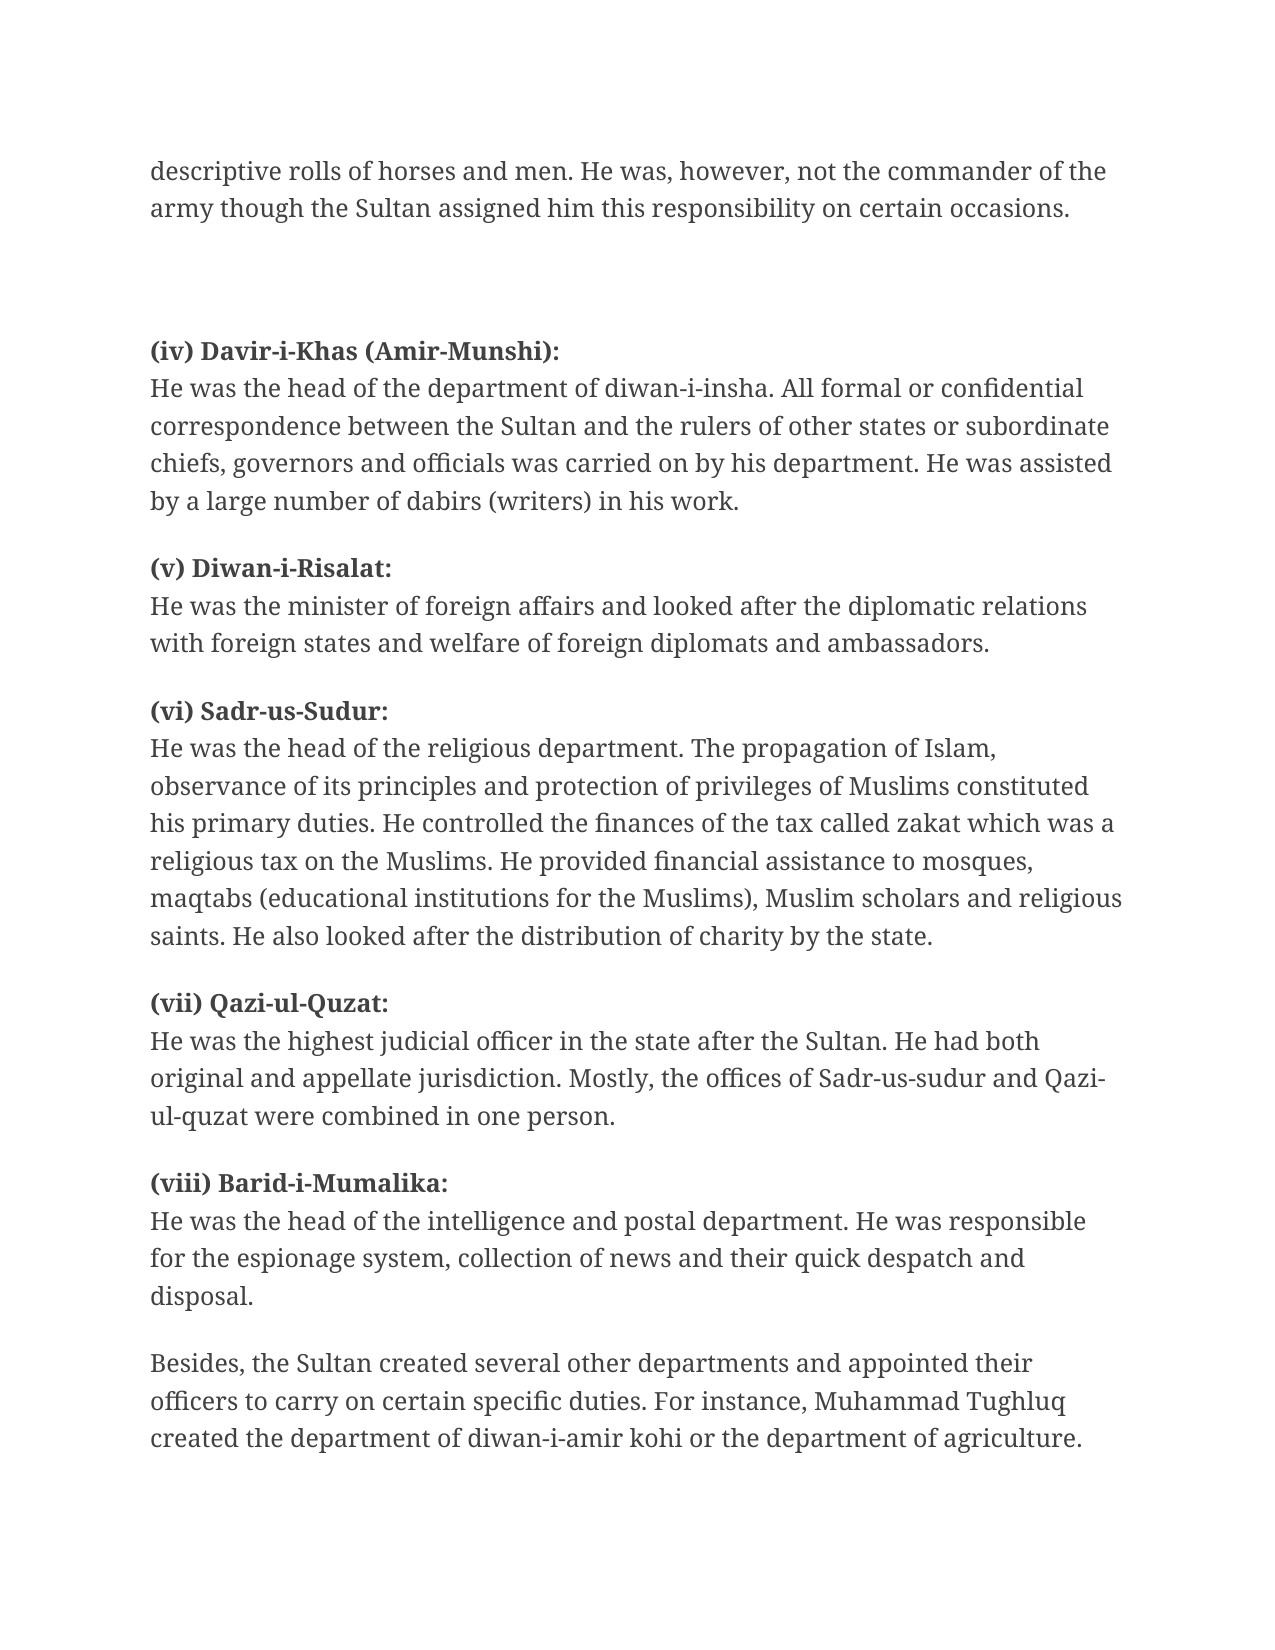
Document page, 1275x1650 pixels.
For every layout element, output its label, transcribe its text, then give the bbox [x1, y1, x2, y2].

text (v) Diwan-i-Risalat: [150, 547, 1125, 585]
text He was the minister of foreign affairs and looked after the diplomatic relations with foreign states and welfare of foreign diplomats and ambassadors. [150, 585, 1125, 660]
text (vii) Qazi-ul-Quzat: [150, 982, 1125, 1020]
text (viii) Barid-i-Mumalika: [150, 1162, 1125, 1200]
text He was the head of the religious department. The propagation of Islam, observance of its principles and protection of privileges of Muslims constituted his primary duties. He controlled the finances of the tax called zakat which was a religious tax on the Muslims. He provided financial assistance to mosques, maqtabs (educational institutions for the Muslims), Muslim scholars and religious saints. He also looked after the distribution of charity by the state. [150, 727, 1125, 952]
text (vi) Sadr-us-Sudur: [150, 690, 1125, 727]
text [150, 150, 1125, 225]
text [150, 1342, 1125, 1455]
text He was the highest judicial officer in the state after the Sultan. He had both original and appellate jurisdiction. Mostly, the offices of Sadr-us-sudur and Qazi-ul-quzat were combined in one person. [150, 1020, 1125, 1132]
text He was the head of the department of diwan-i-insha. All formal or confidential correspondence between the Sultan and the rulers of other states or subordinate chiefs, governors and officials was carried on by his department. He was assisted by a large number of dabirs (writers) in his work. [150, 367, 1125, 517]
text (iv) Davir-i-Khas (Amir-Munshi): [150, 330, 1125, 367]
text He was the head of the intelligence and postal department. He was responsible for the espionage system, collection of news and their quick despatch and disposal. [150, 1200, 1125, 1312]
